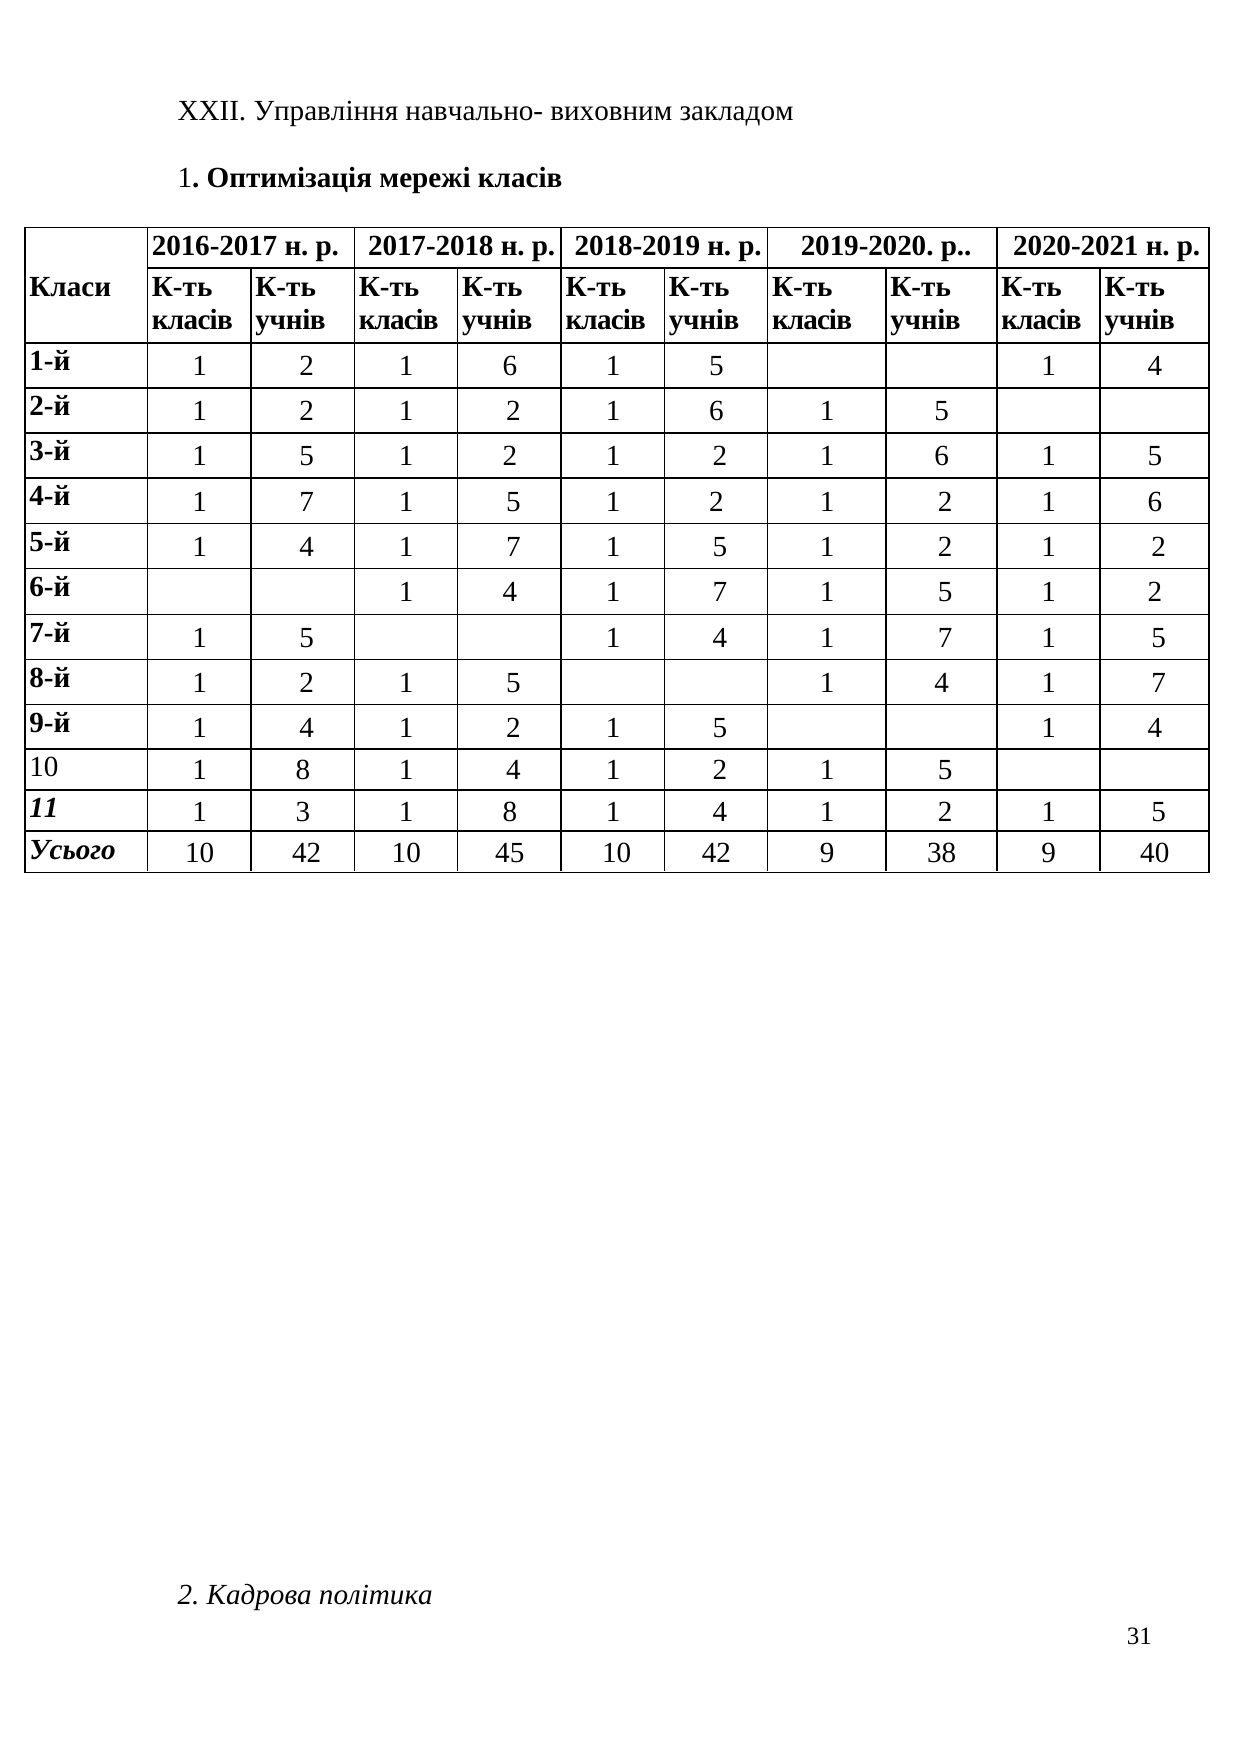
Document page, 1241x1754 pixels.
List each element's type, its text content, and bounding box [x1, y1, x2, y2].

table_cell 1 [768, 660, 885, 703]
table_cell 1 [355, 705, 457, 748]
table_cell К-ть учнів [1101, 269, 1208, 342]
table_cell 1 [562, 479, 664, 523]
table_cell 1 [768, 434, 885, 477]
table_cell 1 [355, 434, 457, 477]
table_cell Класи [26, 267, 147, 342]
table_cell 45 [458, 832, 560, 871]
table_cell 5 [665, 524, 767, 568]
table_cell 1 [768, 791, 885, 830]
table_cell 1 [355, 344, 457, 387]
table_cell 1 [562, 569, 664, 613]
table_cell 1 [998, 569, 1099, 613]
table_cell [148, 569, 250, 613]
table_cell [355, 615, 457, 658]
table_cell 1 [148, 344, 250, 387]
table_cell [768, 705, 885, 748]
table_cell 9 [998, 832, 1099, 871]
table_cell 11 [26, 791, 147, 830]
table_cell 5 [252, 434, 354, 477]
table_cell 1 [998, 344, 1099, 387]
table_cell 2 [1101, 524, 1208, 568]
table_cell [887, 344, 996, 387]
table_cell 1 [148, 434, 250, 477]
table_cell 1 [355, 660, 457, 703]
table_cell 1 [562, 750, 664, 789]
table_cell 2 [1101, 569, 1208, 613]
table_cell 6 [887, 434, 996, 477]
text ХХІІ. Управління навчально- виховним закладом [177, 93, 1151, 126]
table_cell 6 [458, 344, 560, 387]
table_cell [665, 660, 767, 703]
table_cell 4 [1101, 705, 1208, 748]
table_cell 1 [768, 569, 885, 613]
table_cell 5 [1101, 791, 1208, 830]
table_cell 1 [562, 615, 664, 658]
table_cell 42 [665, 832, 767, 871]
table_cell К-ть учнів [252, 269, 354, 342]
table_cell 8-й [26, 660, 147, 703]
text 1. Оптимізація мережі класів [177, 160, 1151, 193]
table_cell 4 [887, 660, 996, 703]
table_cell 2 [887, 524, 996, 568]
table_cell 2 [252, 660, 354, 703]
table_cell 1 [355, 569, 457, 613]
table_cell 1 [148, 524, 250, 568]
table_cell 1 [562, 434, 664, 477]
table_cell 1 [562, 791, 664, 830]
table_cell 1 [998, 434, 1099, 477]
table_cell 8 [458, 791, 560, 830]
table_cell 2 [252, 344, 354, 387]
table_cell [1101, 389, 1208, 432]
table_cell [458, 615, 560, 658]
table_cell К-ть класів [148, 269, 250, 342]
table_cell [768, 344, 885, 387]
table_cell 5 [458, 660, 560, 703]
table_cell К-ть класів [998, 269, 1099, 342]
table_cell 7 [458, 524, 560, 568]
table_cell 6-й [26, 569, 147, 613]
table_cell 2 [458, 705, 560, 748]
table_cell 1 [562, 344, 664, 387]
table_cell 2 [665, 479, 767, 523]
table_cell [562, 660, 664, 703]
table_cell 5 [1101, 434, 1208, 477]
table_cell 1 [562, 389, 664, 432]
table_cell [252, 569, 354, 613]
table_cell 5 [252, 615, 354, 658]
table_cell 9 [768, 832, 885, 871]
table_cell 4 [458, 750, 560, 789]
table_cell 1 [768, 615, 885, 658]
table_cell 5 [1101, 615, 1208, 658]
table_cell [1101, 750, 1208, 789]
table_cell К-ть класів [355, 269, 457, 342]
table_cell 1 [148, 750, 250, 789]
table_cell 7 [1101, 660, 1208, 703]
table_cell 5 [458, 479, 560, 523]
table_cell 2 [252, 389, 354, 432]
table_cell 1 [148, 660, 250, 703]
table_cell 1 [355, 389, 457, 432]
table_cell 2 [665, 750, 767, 789]
table_cell 5 [665, 344, 767, 387]
table_header 2016-2017 н. р. [148, 228, 354, 267]
table_cell 1 [998, 660, 1099, 703]
table_cell 1-й [26, 344, 147, 387]
table_cell 1 [148, 615, 250, 658]
table_cell 1 [768, 389, 885, 432]
table_cell 1 [355, 750, 457, 789]
table_cell 42 [252, 832, 354, 871]
table_cell [887, 705, 996, 748]
table_cell 3 [252, 791, 354, 830]
table_header 2017-2018 н. р. [355, 228, 560, 267]
table_cell 4 [252, 524, 354, 568]
text 2. Кадрова політика [177, 1577, 1151, 1611]
table_cell 1 [148, 479, 250, 523]
table_cell К-ть учнів [887, 269, 996, 342]
table_header [26, 228, 147, 267]
table_cell 10 [148, 832, 250, 871]
table_cell 1 [148, 705, 250, 748]
table_cell 1 [768, 479, 885, 523]
table_cell 7-й [26, 615, 147, 658]
table_cell К-ть учнів [458, 269, 560, 342]
table_cell 5 [887, 569, 996, 613]
table_cell Усього [26, 832, 147, 871]
table_cell 5 [887, 389, 996, 432]
table_cell 5 [665, 705, 767, 748]
table_cell К-ть класів [768, 269, 885, 342]
table_cell 1 [998, 479, 1099, 523]
table_cell 1 [998, 791, 1099, 830]
table_cell 6 [665, 389, 767, 432]
table_cell 2 [665, 434, 767, 477]
table_cell 1 [562, 524, 664, 568]
table_cell К-ть учнів [665, 269, 767, 342]
table_cell 1 [355, 524, 457, 568]
table_cell 1 [768, 750, 885, 789]
table_header 2018-2019 н. р. [562, 228, 767, 267]
table_cell 4 [1101, 344, 1208, 387]
table_cell 4 [665, 615, 767, 658]
table_cell 8 [252, 750, 354, 789]
table_cell 1 [768, 524, 885, 568]
table_cell 2 [887, 791, 996, 830]
table_cell 1 [562, 705, 664, 748]
table_cell [998, 389, 1099, 432]
table_cell 2 [887, 479, 996, 523]
table_cell 2 [458, 434, 560, 477]
table_header 2020-2021 н. р. [998, 228, 1208, 267]
table_cell 2-й [26, 389, 147, 432]
table_cell 1 [998, 524, 1099, 568]
table_cell 4 [665, 791, 767, 830]
table_cell 1 [148, 791, 250, 830]
table_cell 5 [887, 750, 996, 789]
table_cell 1 [355, 479, 457, 523]
table_cell 1 [998, 705, 1099, 748]
table_header 2019-2020. р.. [768, 228, 996, 267]
table_cell 1 [998, 615, 1099, 658]
table_cell 4-й [26, 479, 147, 523]
table_cell 10 [562, 832, 664, 871]
table_cell 40 [1101, 832, 1208, 871]
table_cell 3-й [26, 434, 147, 477]
table_cell 4 [458, 569, 560, 613]
table_cell 4 [252, 705, 354, 748]
table_cell 1 [355, 791, 457, 830]
table_cell [998, 750, 1099, 789]
table_cell 7 [252, 479, 354, 523]
table_cell 7 [665, 569, 767, 613]
table_cell 10 [355, 832, 457, 871]
table_cell К-ть класів [562, 269, 664, 342]
table_cell 9-й [26, 705, 147, 748]
table_cell 7 [887, 615, 996, 658]
table_cell 5-й [26, 524, 147, 568]
table_cell 1 [148, 389, 250, 432]
table_cell 2 [458, 389, 560, 432]
table_cell 6 [1101, 479, 1208, 523]
table_cell 38 [887, 832, 996, 871]
